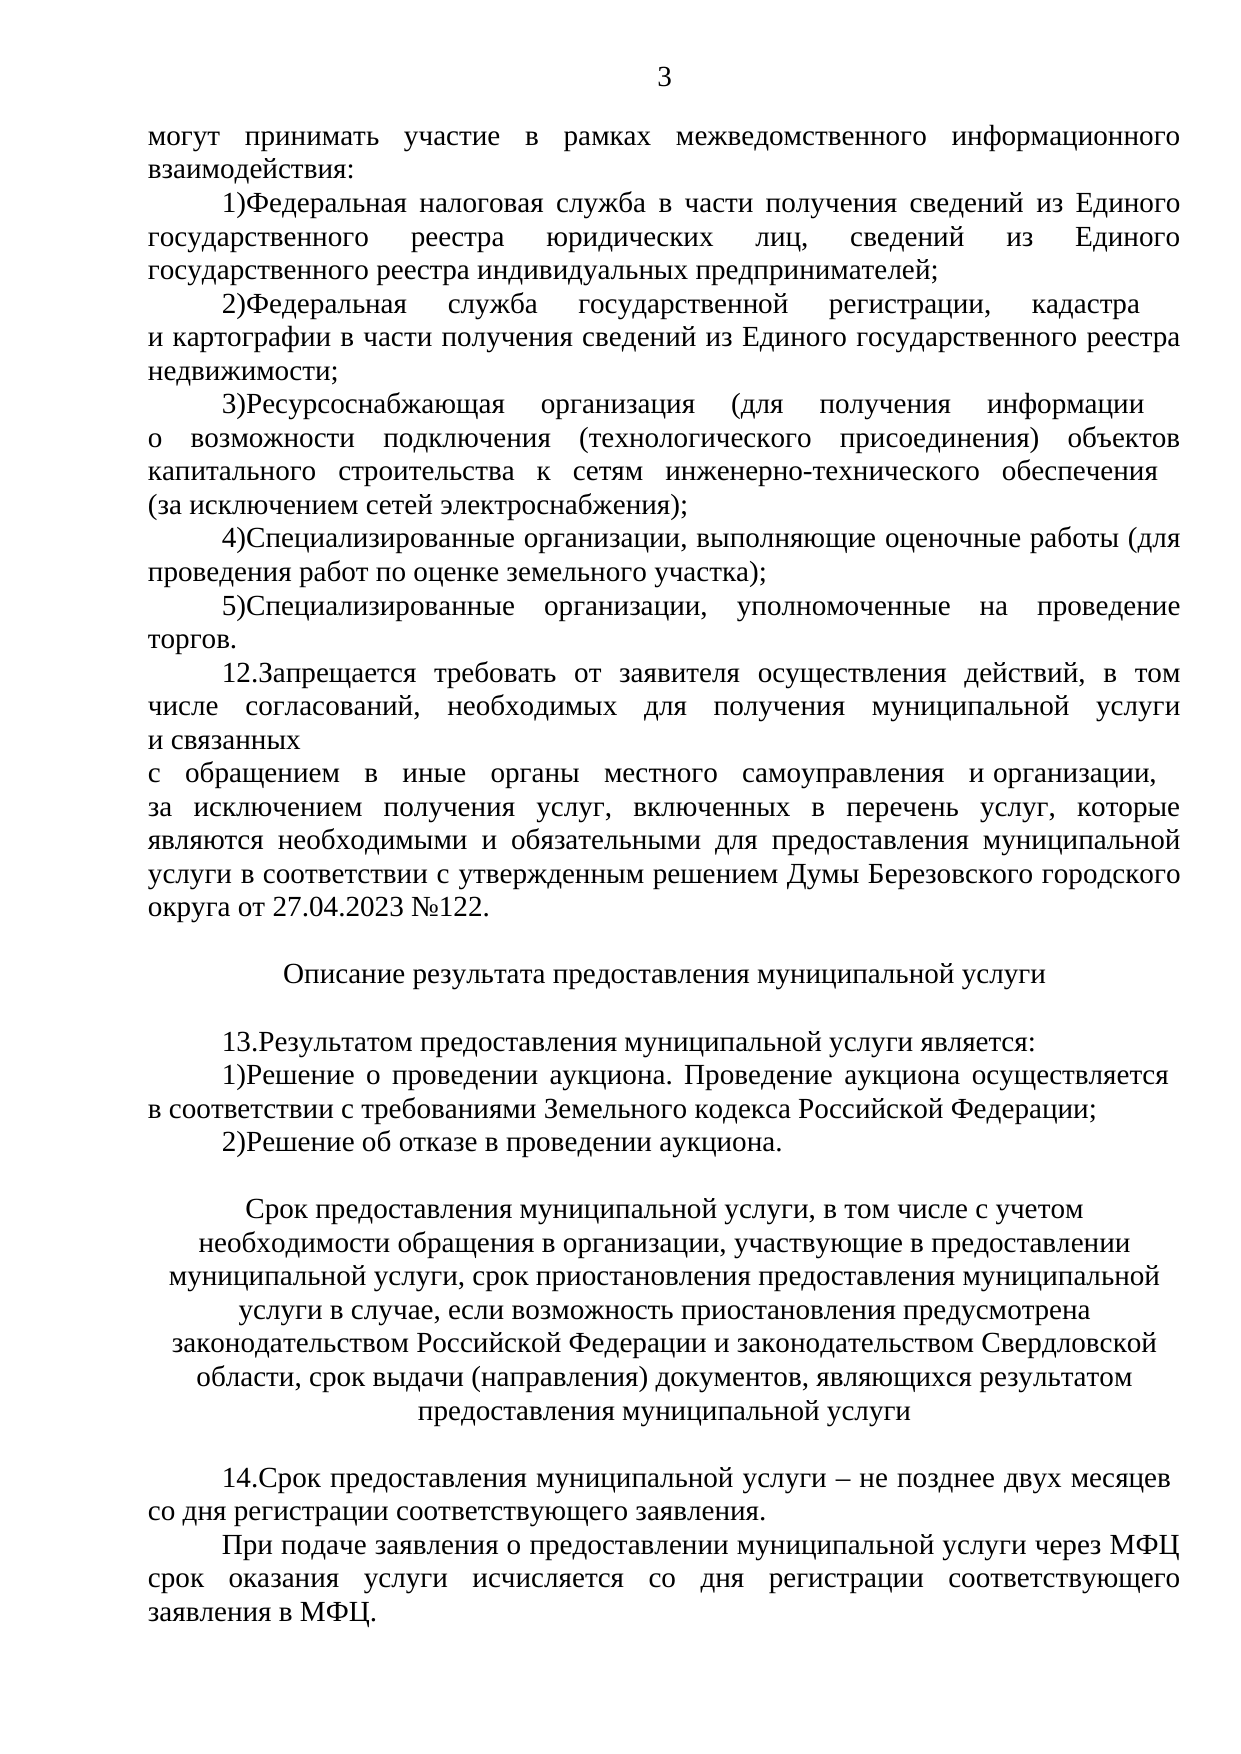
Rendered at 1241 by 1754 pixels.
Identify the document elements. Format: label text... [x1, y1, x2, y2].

text 4)Специализированные организации, выполняющие оценочные работы (для проведения работ по оценке земельного участка); [148, 521, 1181, 588]
text 14.Срок предоставления муниципальной услуги – не позднее двух месяцев со дня регистрации соответствующего заявления. [148, 1460, 1181, 1527]
text 1)Решение о проведении аукциона. Проведение аукциона осуществляется в соответствии с требованиями Земельного кодекса Российской Федерации; [148, 1057, 1181, 1124]
text 12.Запрещается требовать от заявителя осуществления действий, в том числе согласований, необходимых для получения муниципальной услуги и связанных с обращением в иные органы местного самоуправления и организации, за исключением получения услуг, включенных в перечень услуг, которые являются необходимыми и обязательными для предоставления муниципальной услуги в соответствии с утвержденным решением Думы Березовского городского округа от 27.04.2023 №122. [148, 655, 1181, 923]
text 13.Результатом предоставления муниципальной услуги является: [148, 1024, 1181, 1057]
text 1)Федеральная налоговая служба в части получения сведений из Единого государственного реестра юридических лиц, сведений из Единого государственного реестра индивидуальных предпринимателей; [148, 185, 1181, 286]
text При подаче заявления о предоставлении муниципальной услуги через МФЦ срок оказания услуги исчисляется со дня регистрации соответствующего заявления в МФЦ. [148, 1527, 1181, 1627]
text 5)Специализированные организации, уполномоченные на проведение торгов. [148, 588, 1181, 655]
text 2)Решение об отказе в проведении аукциона. [148, 1124, 1181, 1158]
text Срок предоставления муниципальной услуги, в том числе с учетом необходимости обращения в организации, участвующие в предоставлении муниципальной услуги, срок приостановления предоставления муниципальной услуги в случае, если возможность приостановления предусмотрена законодательством Российской Федерации и законодательством Свердловской области, срок выдачи (направления) документов, являющихся результатом предоставления муниципальной услуги [148, 1191, 1181, 1426]
text 3)Ресурсоснабжающая организация (для получения информации о возможности подключения (технологического присоединения) объектов капитального строительства к сетям инженерно-технического обеспечения (за исключением сетей электроснабжения); [148, 386, 1181, 521]
text 2)Федеральная служба государственной регистрации, кадастра и картографии в части получения сведений из Единого государственного реестра недвижимости; [148, 286, 1181, 386]
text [148, 118, 1181, 185]
text Описание результата предоставления муниципальной услуги [148, 957, 1181, 990]
